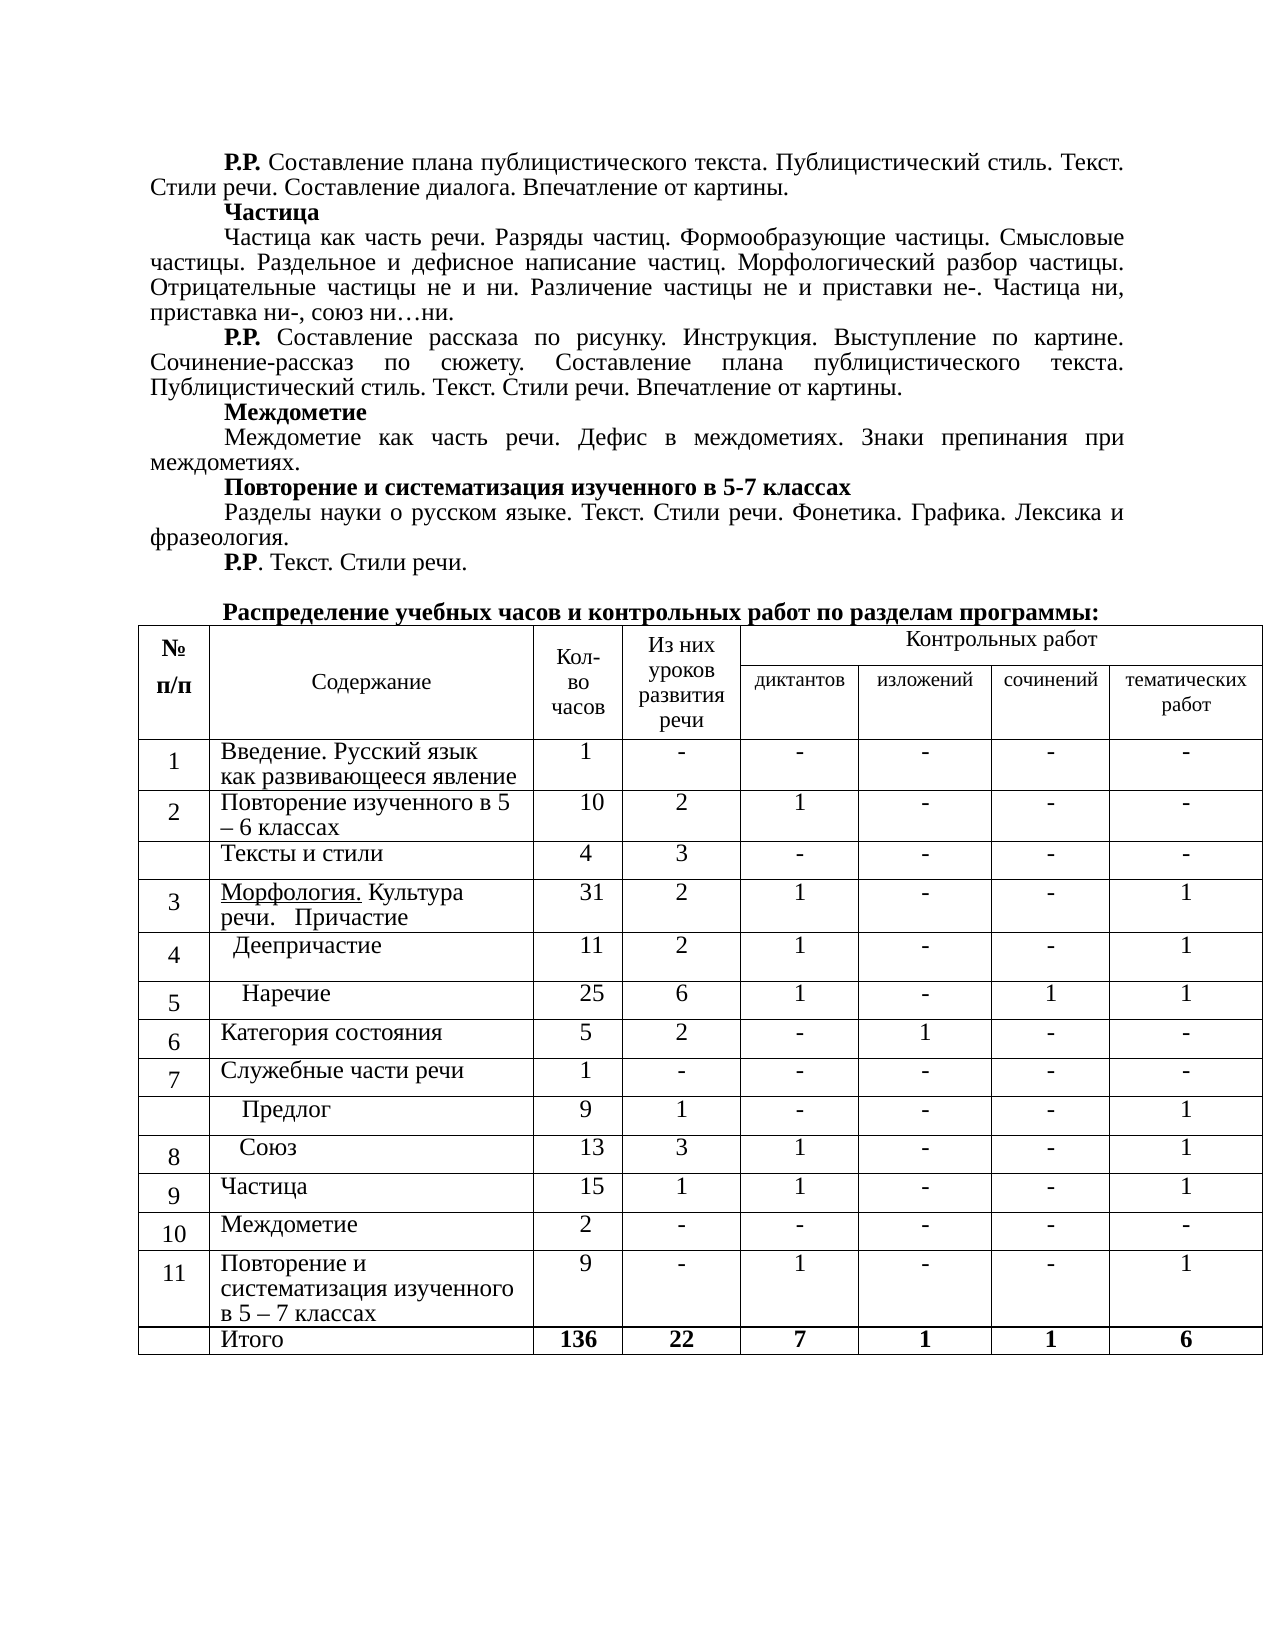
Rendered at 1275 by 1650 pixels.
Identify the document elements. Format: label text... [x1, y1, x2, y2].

table_cell 9 [139, 1174, 209, 1212]
table_cell 3 [623, 1136, 740, 1173]
table_cell - [741, 842, 858, 879]
table_header Содержание [210, 626, 533, 738]
table_cell 2 [623, 880, 740, 932]
table_cell - [859, 1251, 991, 1326]
table_cell 10 [534, 791, 622, 841]
table_cell - [1110, 740, 1262, 789]
text Р.Р. Текст. Стили речи. [150, 550, 1125, 575]
table_cell Междометие [210, 1213, 533, 1250]
table_cell - [1110, 791, 1262, 841]
table_cell Повторение и систематизация изученного в 5 – 7 классах [210, 1251, 533, 1326]
table_header № п/п [139, 626, 209, 738]
table_cell 1 [534, 1059, 622, 1096]
table_cell 1 [741, 880, 858, 932]
text Междометие как часть речи. Дефис в междометиях. Знаки препинания при междометиях. [150, 425, 1125, 475]
table_cell 1 [1110, 1136, 1262, 1173]
table_cell 7 [139, 1059, 209, 1096]
text Частица как часть речи. Разряды частиц. Формообразующие частицы. Смысловые частицы. Раздельное и дефисное написание частиц. Морфологический разбор частицы. Отрицательные частицы не и ни. Различение частицы не и приставки не-. Частица ни, приставка ни-, союз ни…ни. [150, 225, 1125, 325]
table_cell Наречие [210, 982, 533, 1019]
table_cell 22 [623, 1328, 740, 1354]
table_cell 1 [1110, 1174, 1262, 1212]
table_cell - [623, 740, 740, 789]
table_cell 1 [1110, 1097, 1262, 1135]
text Повторение и систематизация изученного в 5-7 классах [150, 475, 1125, 500]
table_cell 1 [1110, 1251, 1262, 1326]
table_cell - [859, 880, 991, 932]
text Частица [150, 200, 1125, 225]
table_cell [139, 1328, 209, 1354]
table_cell Предлог [210, 1097, 533, 1135]
table_cell Повторение изученного в 5 – 6 классах [210, 791, 533, 841]
table_cell - [992, 740, 1109, 789]
table_cell - [859, 982, 991, 1019]
table_cell сочинений [992, 666, 1109, 738]
table_cell 1 [534, 740, 622, 789]
table_cell 1 [741, 1174, 858, 1212]
table_cell 1 [859, 1020, 991, 1058]
table_cell - [859, 842, 991, 879]
table_cell Союз [210, 1136, 533, 1173]
table_cell 8 [139, 1136, 209, 1173]
table_cell - [859, 740, 991, 789]
table_cell Тексты и стили [210, 842, 533, 879]
table_cell - [859, 933, 991, 981]
text Разделы науки о русском языке. Текст. Стили речи. Фонетика. Графика. Лексика и фразеология. [150, 500, 1125, 550]
table_cell 1 [741, 982, 858, 1019]
text Междометие [150, 400, 1125, 425]
table_cell 2 [623, 933, 740, 981]
table_cell 25 [534, 982, 622, 1019]
table_cell диктантов [741, 666, 858, 738]
table_cell 2 [623, 791, 740, 841]
table_cell - [1110, 1213, 1262, 1250]
table_cell [139, 1097, 209, 1135]
table_cell [139, 842, 209, 879]
text Р.Р. Составление плана публицистического текста. Публицистический стиль. Текст. Стили речи. Составление диалога. Впечатление от картины. [150, 150, 1125, 200]
table_cell 15 [534, 1174, 622, 1212]
table_header Кол-во часов [534, 626, 622, 738]
table_cell - [992, 1020, 1109, 1058]
table_cell - [992, 1174, 1109, 1212]
table_cell 1 [992, 982, 1109, 1019]
table_cell 10 [139, 1213, 209, 1250]
table_cell 1 [741, 1136, 858, 1173]
table_cell - [741, 1059, 858, 1096]
table_cell 1 [741, 791, 858, 841]
table_cell - [1110, 1020, 1262, 1058]
table_cell - [859, 791, 991, 841]
table_cell 5 [534, 1020, 622, 1058]
table_cell - [623, 1213, 740, 1250]
text Р.Р. Составление рассказа по рисунку. Инструкция. Выступление по картине. Сочинение-рассказ по сюжету. Составление плана публицистического текста. Публицистический стиль. Текст. Стили речи. Впечатление от картины. [150, 325, 1125, 400]
table_cell 1 [1110, 933, 1262, 981]
table_header Контрольных работ [741, 626, 1262, 665]
table_cell Морфология. Культура речи. Причастие [210, 880, 533, 932]
table_cell 136 [534, 1328, 622, 1354]
table_cell - [741, 1213, 858, 1250]
table_cell 2 [534, 1213, 622, 1250]
table_cell Служебные части речи [210, 1059, 533, 1096]
table_cell 11 [139, 1251, 209, 1326]
table_cell 11 [534, 933, 622, 981]
table_cell тематических работ [1110, 666, 1262, 738]
table_cell - [859, 1213, 991, 1250]
table_cell 5 [139, 982, 209, 1019]
table_cell - [992, 791, 1109, 841]
table_cell 13 [534, 1136, 622, 1173]
table_cell 3 [139, 880, 209, 932]
table_cell - [1110, 842, 1262, 879]
table_cell 9 [534, 1251, 622, 1326]
table_cell 1 [1110, 982, 1262, 1019]
table_cell - [992, 842, 1109, 879]
table_cell 6 [139, 1020, 209, 1058]
table_cell 9 [534, 1097, 622, 1135]
table_cell - [992, 933, 1109, 981]
table_cell Частица [210, 1174, 533, 1212]
table_cell - [741, 1097, 858, 1135]
table_cell - [623, 1251, 740, 1326]
table_cell - [992, 1136, 1109, 1173]
table_cell 1 [741, 933, 858, 981]
table_cell изложений [859, 666, 991, 738]
table_cell 1 [623, 1097, 740, 1135]
table_cell 1 [139, 740, 209, 789]
table_cell 2 [623, 1020, 740, 1058]
table_cell - [859, 1097, 991, 1135]
table_cell Введение. Русский язык как развивающееся явление [210, 740, 533, 789]
table_cell - [992, 880, 1109, 932]
table_cell 3 [623, 842, 740, 879]
table_cell - [859, 1136, 991, 1173]
table_cell - [992, 1251, 1109, 1326]
table_cell 1 [1110, 880, 1262, 932]
table_cell 1 [859, 1328, 991, 1354]
table_cell 1 [741, 1251, 858, 1326]
table_header Из них уроков развития речи [623, 626, 740, 738]
table_cell 6 [623, 982, 740, 1019]
table_cell Итого [210, 1328, 533, 1354]
table_cell 1 [992, 1328, 1109, 1354]
table_cell 4 [139, 933, 209, 981]
table_cell - [859, 1174, 991, 1212]
table_cell 31 [534, 880, 622, 932]
table_cell 6 [1110, 1328, 1262, 1354]
table_cell - [992, 1213, 1109, 1250]
table_cell - [623, 1059, 740, 1096]
table_cell 4 [534, 842, 622, 879]
table_cell - [741, 1020, 858, 1058]
table_cell - [992, 1059, 1109, 1096]
table_cell Категория состояния [210, 1020, 533, 1058]
text Распределение учебных часов и контрольных работ по разделам программы: [150, 600, 1125, 625]
table_cell 2 [139, 791, 209, 841]
table_cell - [741, 740, 858, 789]
table_cell - [992, 1097, 1109, 1135]
table_cell Деепричастие [210, 933, 533, 981]
table_cell 7 [741, 1328, 858, 1354]
table_cell - [859, 1059, 991, 1096]
table_cell 1 [623, 1174, 740, 1212]
table_cell - [1110, 1059, 1262, 1096]
